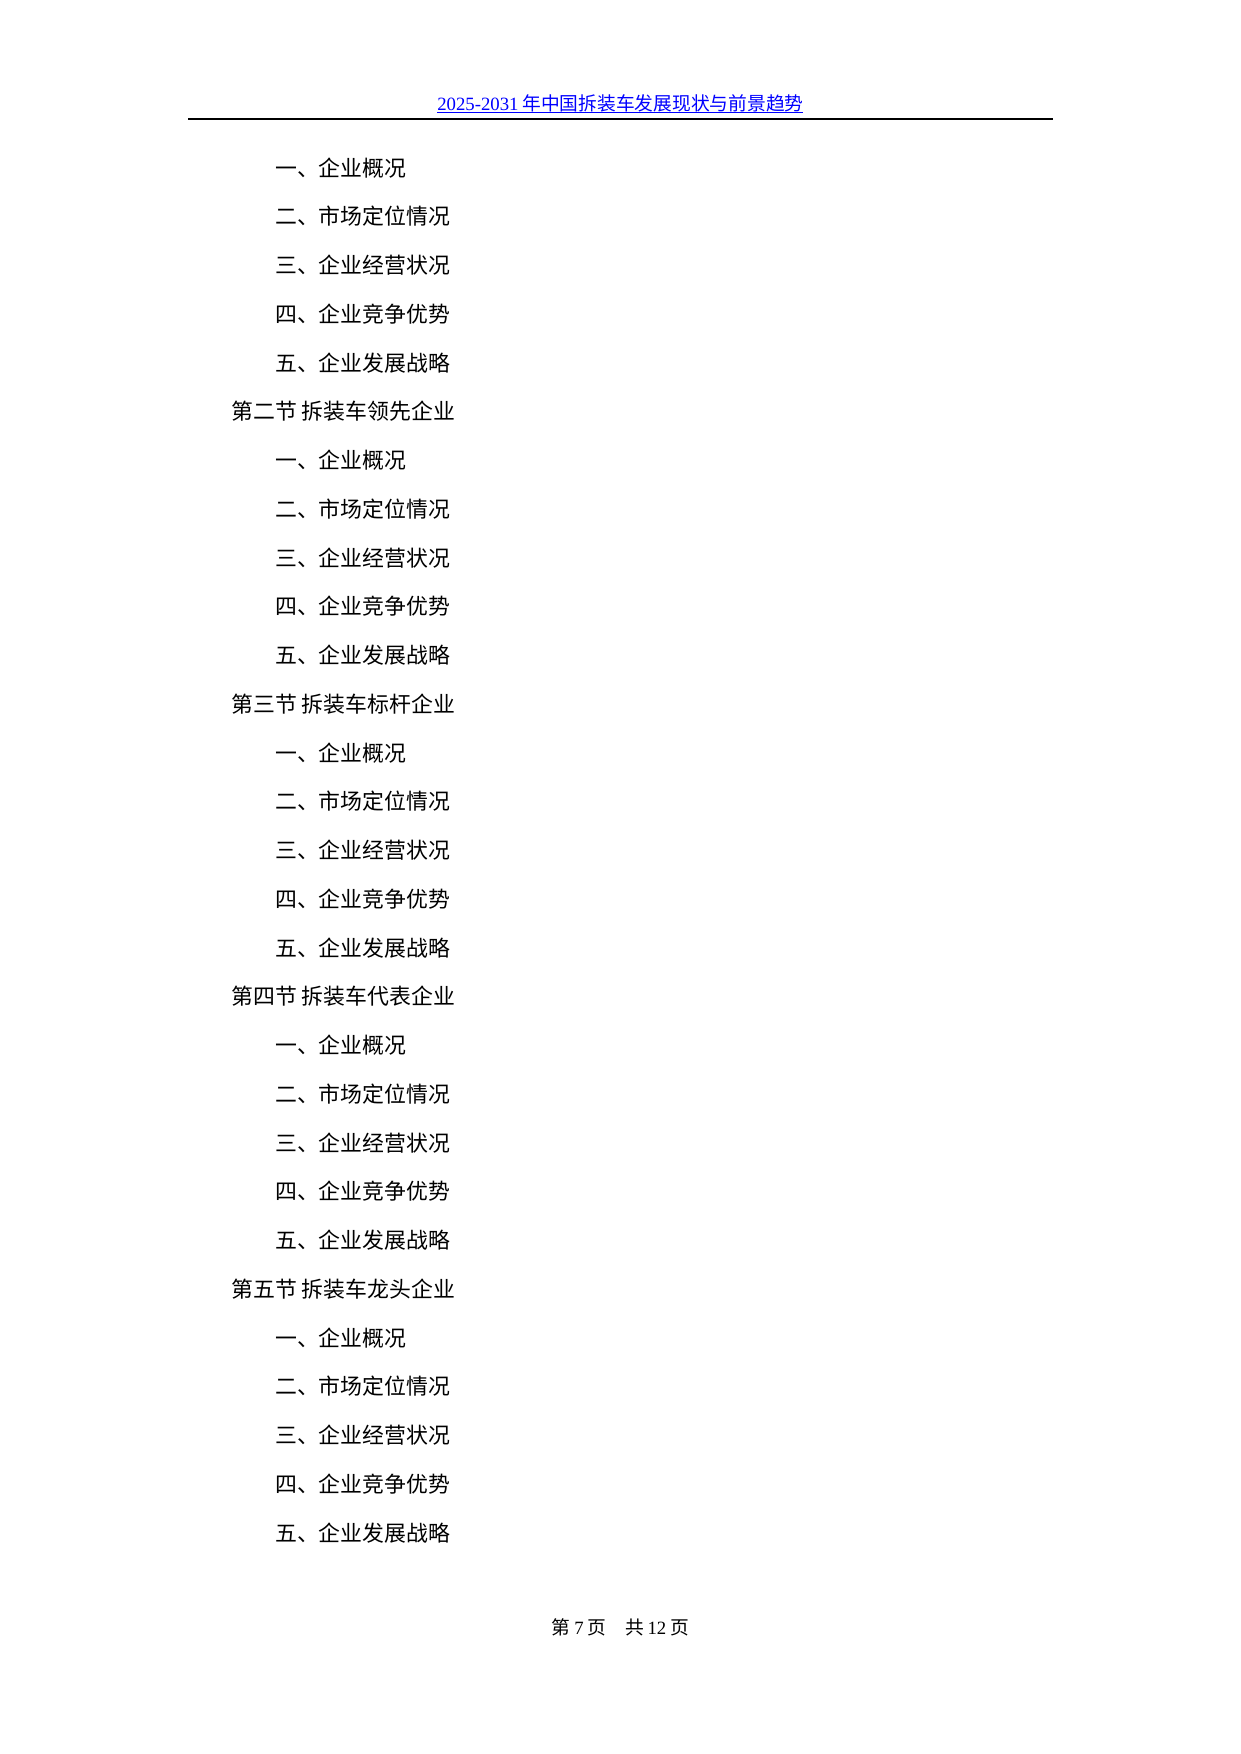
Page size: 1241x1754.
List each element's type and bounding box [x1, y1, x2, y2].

text [187, 150, 1053, 1548]
